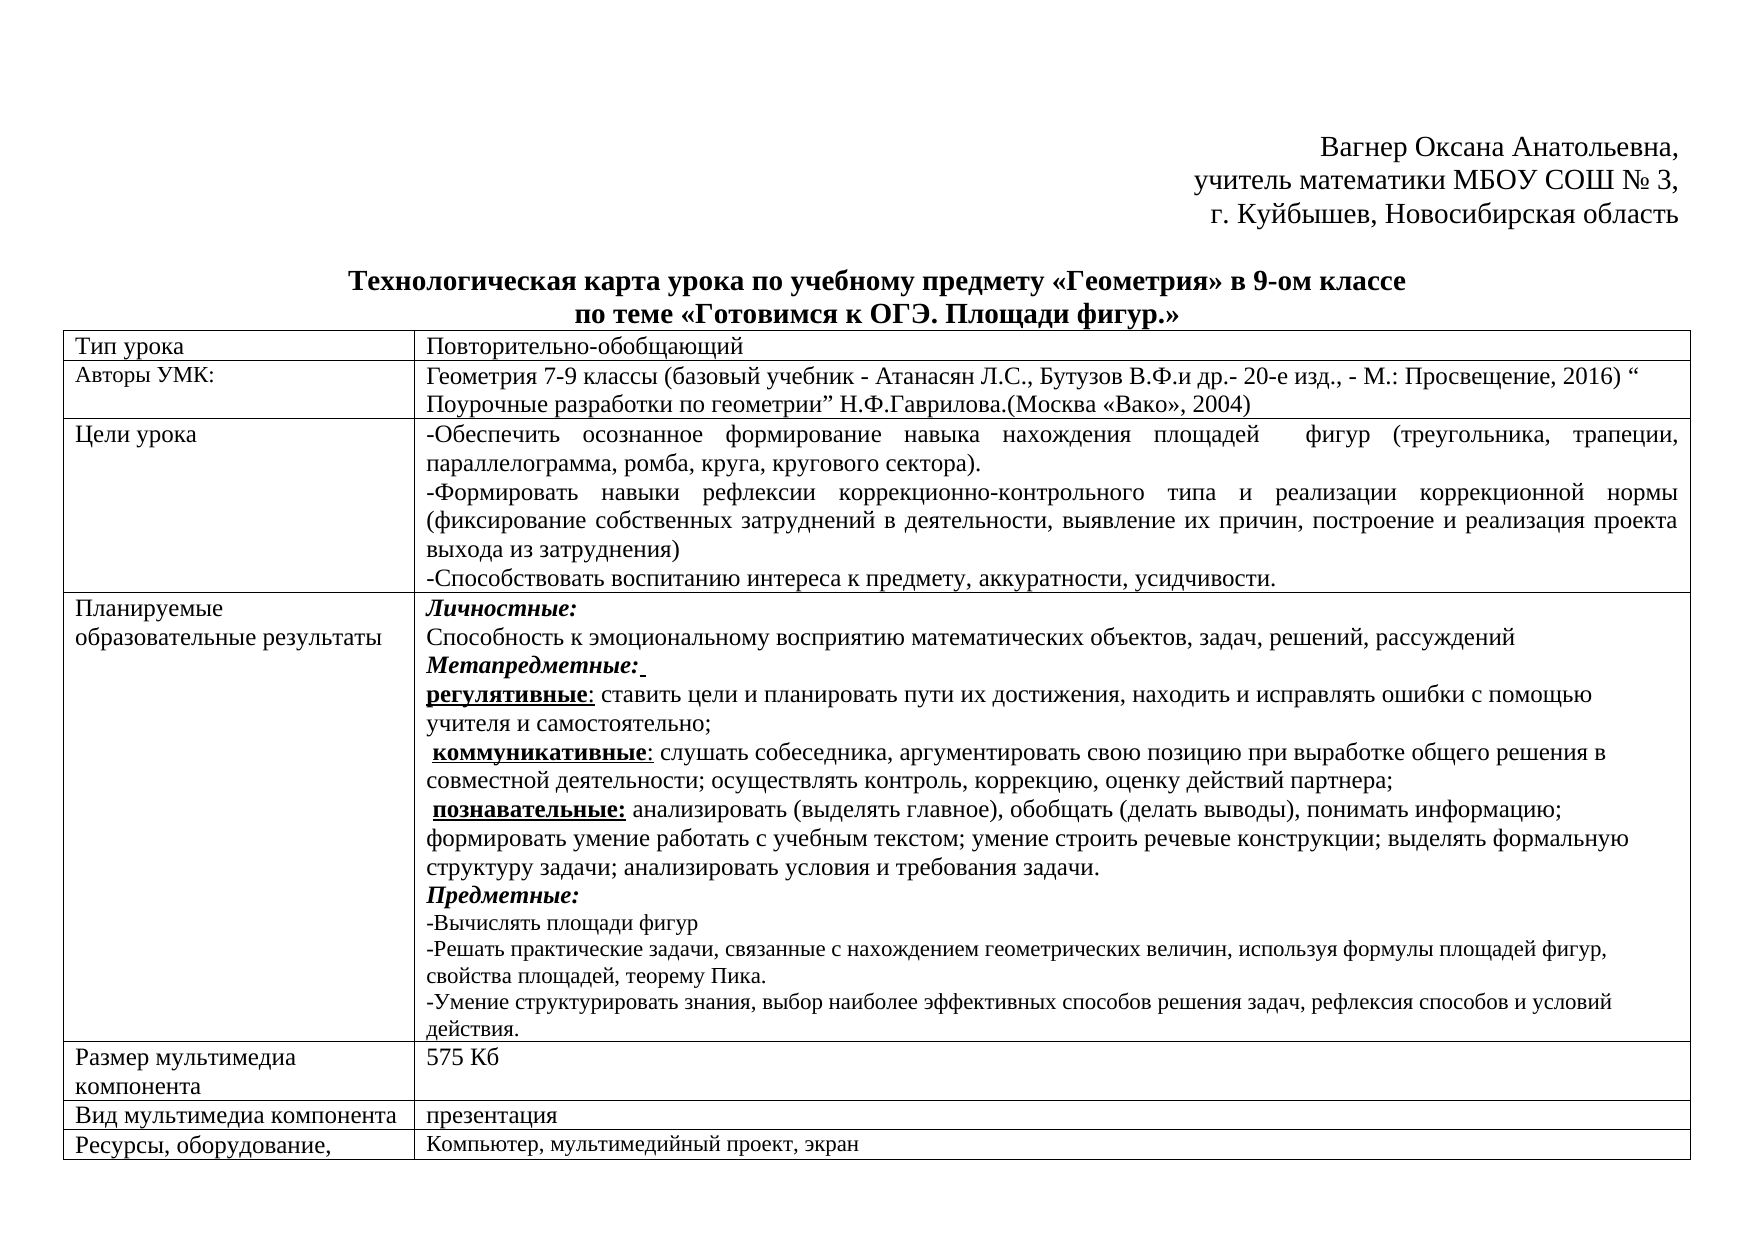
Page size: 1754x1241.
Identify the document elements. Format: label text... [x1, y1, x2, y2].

table_cell Геометрия 7-9 классы (базовый учебник - Атанасян Л.С., Бутузов В.Ф.и др.- 20-е изд., - М.: Просвещение, 2016) “ Поурочные разработки по геометрии” Н.Ф.Гаврилова.(Москва «Вако», 2004) [415, 361, 1690, 418]
table_cell Вид мультимедиа компонента [64, 1101, 414, 1129]
text г. Куйбышев, Новосибирская область [75, 196, 1679, 229]
table_header Тип урока [64, 331, 414, 360]
text учитель математики МБОУ СОШ № 3, [75, 162, 1679, 196]
text по теме «Готовимся к ОГЭ. Площади фигур.» [75, 296, 1679, 330]
table_cell презентация [415, 1101, 1690, 1129]
table_cell Планируемые образовательные результаты [64, 593, 414, 1041]
table_cell -Обеспечить осознанное формирование навыка нахождения площадей фигур (треугольника, трапеции, параллелограмма, ромба, круга, кругового сектора). -Формировать навыки рефлексии коррекционно-контрольного типа и реализации коррекционной нормы (фиксирование собственных затруднений в деятельности, выявление их причин, построение и реализация проекта выхода из затруднения) -Способствовать воспитанию интереса к предмету, аккуратности, усидчивости. [415, 419, 1690, 592]
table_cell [64, 1130, 414, 1159]
table_cell 575 Кб [415, 1042, 1690, 1099]
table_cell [415, 1130, 1690, 1159]
table_cell Размер мультимедиа компонента [64, 1042, 414, 1099]
text Вагнер Оксана Анатольевна, [75, 129, 1679, 162]
table_cell Авторы УМК: [64, 361, 414, 418]
table_cell Цели урока [64, 419, 414, 592]
table_header Повторительно-обобщающий [415, 331, 1690, 360]
table_cell Личностные: Способность к эмоциональному восприятию математических объектов, задач, решений, рассуждений Метапредметные: регулятивные: ставить цели и планировать пути их достижения, находить и исправлять ошибки с помощью учителя и самостоятельно; коммуникативные: слушать собеседника, аргументировать свою позицию при выработке общего решения в совместной деятельности; осуществлять контроль, коррекцию, оценку действий партнера; познавательные: анализировать (выделять главное), обобщать (делать выводы), понимать информацию; формировать умение работать с учебным текстом; умение строить речевые конструкции; выделять формальную структуру задачи; анализировать условия и требования задачи. Предметные: -Вычислять площади фигур -Решать практические задачи, связанные с нахождением геометрических величин, используя формулы площадей фигур, свойства площадей, теорему Пика. -Умение структурировать знания, выбор наиболее эффективных способов решения задач, рефлексия способов и условий действия. [415, 593, 1690, 1041]
text Технологическая карта урока по учебному предмету «Геометрия» в 9-ом классе [75, 263, 1679, 296]
